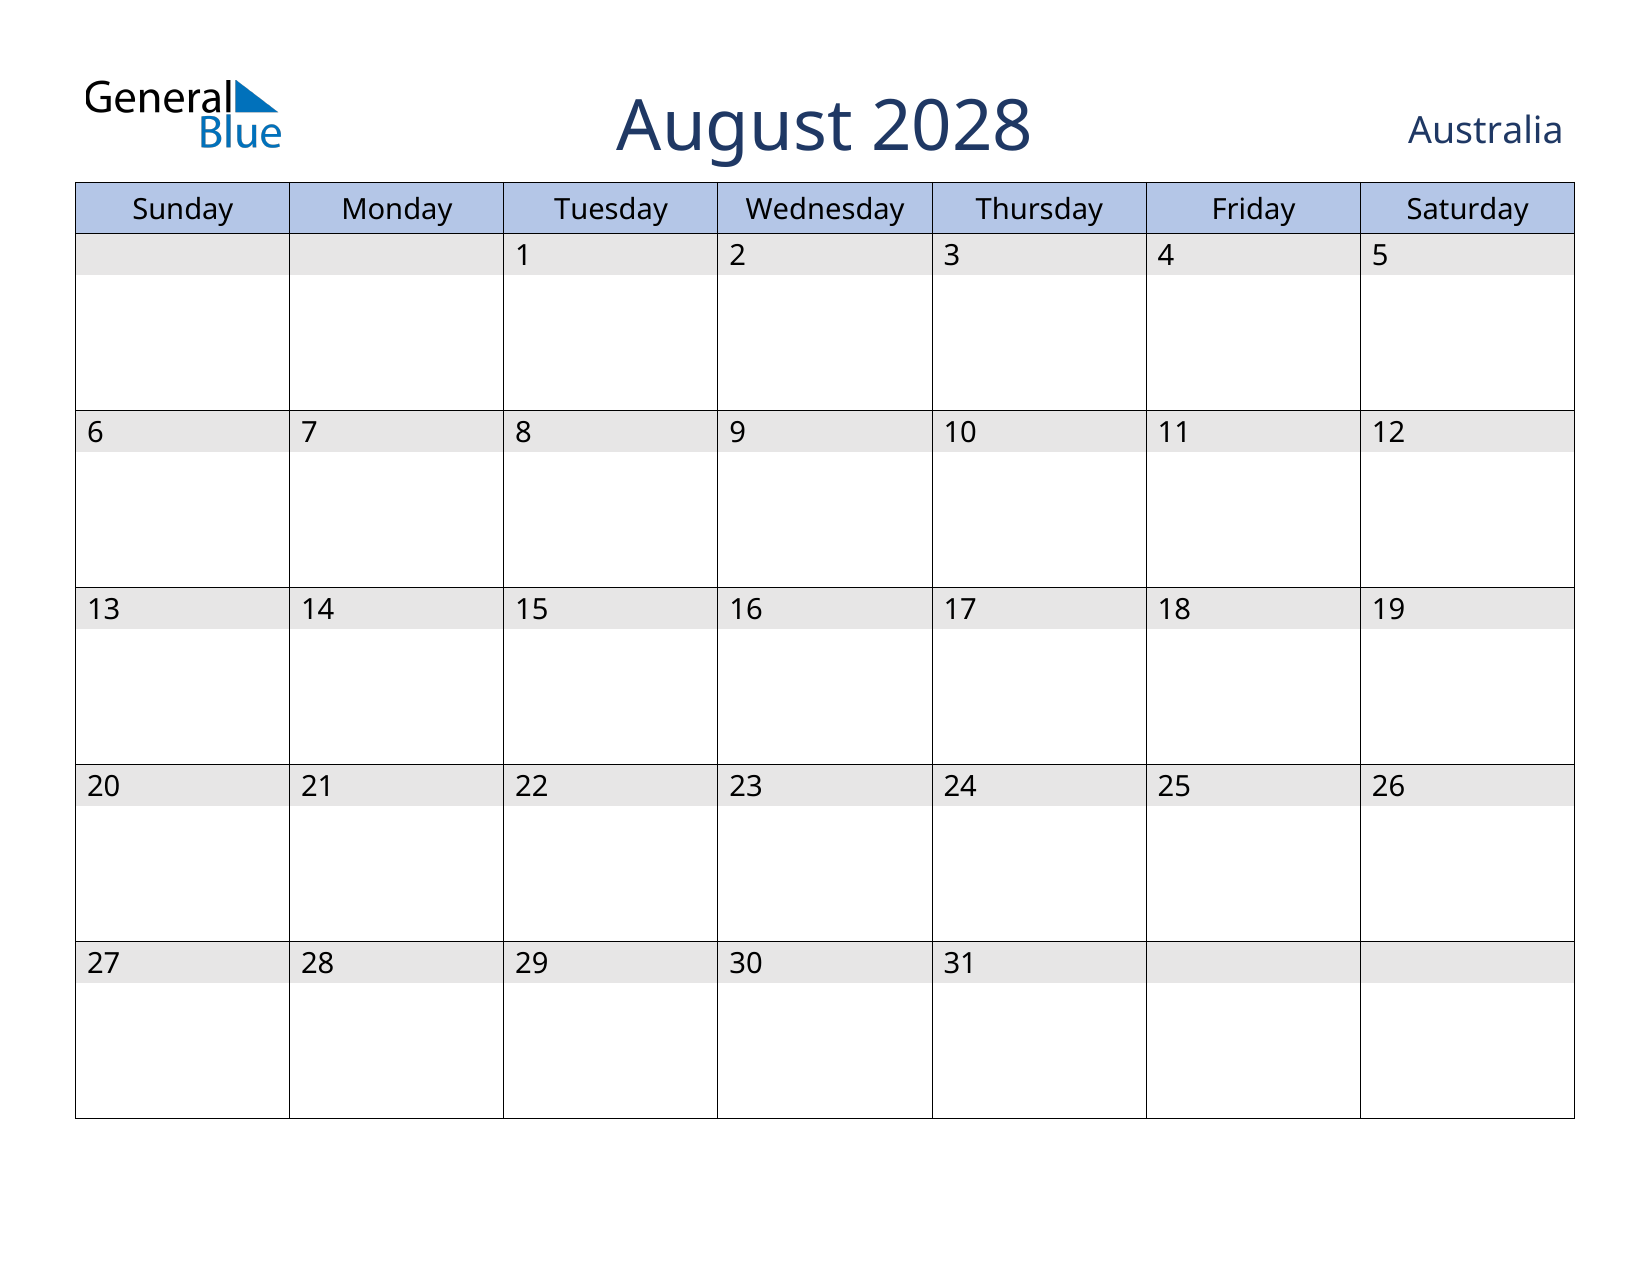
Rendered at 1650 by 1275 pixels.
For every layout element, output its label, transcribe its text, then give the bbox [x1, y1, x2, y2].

table_cell [290, 629, 503, 764]
table_cell [504, 275, 717, 410]
table_cell [1147, 629, 1360, 764]
table_cell [504, 983, 717, 1118]
table_cell 2 [718, 234, 932, 275]
table_cell [290, 983, 503, 1118]
table_cell [76, 275, 289, 410]
table_cell 31 [933, 942, 1146, 983]
table_cell 9 [718, 411, 932, 452]
table_cell 26 [1361, 765, 1574, 806]
table_cell [1361, 275, 1574, 410]
table_cell [504, 629, 717, 764]
table_cell 22 [504, 765, 717, 806]
table_cell 1 [504, 234, 717, 275]
table_cell Thursday [933, 183, 1146, 233]
table_cell [718, 983, 932, 1118]
table_cell Tuesday [504, 183, 717, 233]
table_cell [290, 806, 503, 941]
table_cell 17 [933, 588, 1146, 629]
table_cell Wednesday [718, 183, 932, 233]
table_cell [504, 452, 717, 587]
table_cell [76, 234, 289, 275]
table_cell [933, 629, 1146, 764]
table_cell [290, 275, 503, 410]
table_cell 28 [290, 942, 503, 983]
table_cell 19 [1361, 588, 1574, 629]
table_cell 3 [933, 234, 1146, 275]
table_cell [1361, 806, 1574, 941]
table_cell [1147, 983, 1360, 1118]
table_cell [933, 806, 1146, 941]
table_header August 2028 [504, 75, 1146, 182]
table_cell 30 [718, 942, 932, 983]
table_cell [933, 275, 1146, 410]
table_cell 25 [1147, 765, 1360, 806]
table_cell 8 [504, 411, 717, 452]
table_cell 16 [718, 588, 932, 629]
table_cell 11 [1147, 411, 1360, 452]
table_cell 15 [504, 588, 717, 629]
table_cell [1147, 275, 1360, 410]
table_cell [718, 452, 932, 587]
table_header Australia [1146, 75, 1574, 182]
table_cell [1361, 452, 1574, 587]
table_cell 13 [76, 588, 289, 629]
table_cell 10 [933, 411, 1146, 452]
table_cell Friday [1147, 183, 1360, 233]
table_cell [718, 275, 932, 410]
table_cell [1361, 942, 1574, 983]
table_cell 24 [933, 765, 1146, 806]
table_cell 7 [290, 411, 503, 452]
table_cell [1147, 452, 1360, 587]
table_cell 4 [1147, 234, 1360, 275]
table_cell [290, 234, 503, 275]
table_cell [76, 983, 289, 1118]
table_cell 27 [76, 942, 289, 983]
table_cell [1361, 629, 1574, 764]
table_cell [718, 629, 932, 764]
table_cell [76, 629, 289, 764]
table_cell [933, 452, 1146, 587]
picture [86, 80, 281, 148]
table_header [76, 75, 503, 182]
table_cell 12 [1361, 411, 1574, 452]
table_cell [718, 806, 932, 941]
table_cell 18 [1147, 588, 1360, 629]
table_cell 6 [76, 411, 289, 452]
table_cell 29 [504, 942, 717, 983]
table_cell 23 [718, 765, 932, 806]
table_cell [504, 806, 717, 941]
table_cell [76, 806, 289, 941]
table_cell [76, 452, 289, 587]
table_cell Saturday [1361, 183, 1574, 233]
table_cell [1361, 983, 1574, 1118]
table_cell [1147, 942, 1360, 983]
table_cell 5 [1361, 234, 1574, 275]
table_cell 20 [76, 765, 289, 806]
table_cell 14 [290, 588, 503, 629]
table_cell Monday [290, 183, 503, 233]
table_cell [290, 452, 503, 587]
table_cell [1147, 806, 1360, 941]
table_cell 21 [290, 765, 503, 806]
table_cell [933, 983, 1146, 1118]
table_cell Sunday [76, 183, 289, 233]
